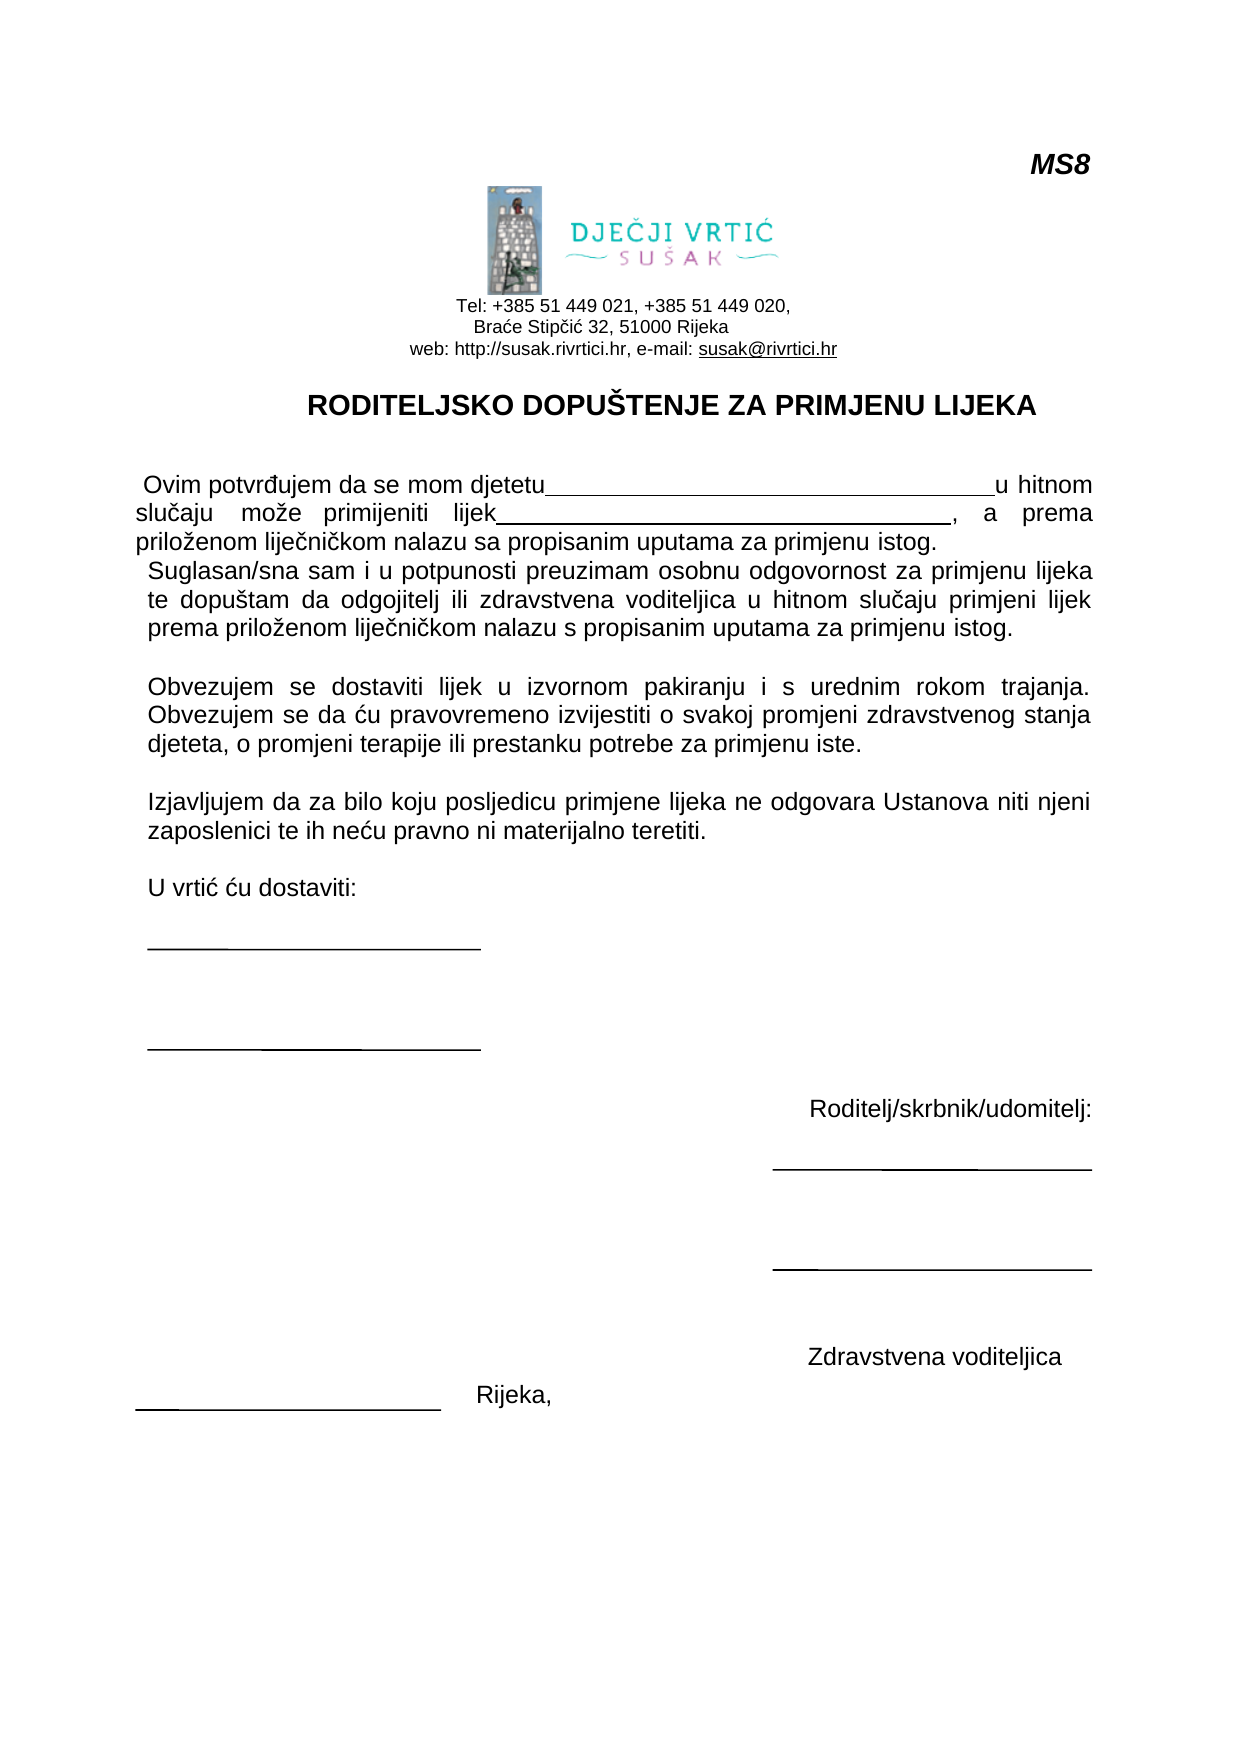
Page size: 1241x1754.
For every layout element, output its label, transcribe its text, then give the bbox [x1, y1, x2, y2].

text Ovim potvrđujem da se mom djetetu u hitnom slučaju može primijeniti lijek , a prema priloženom liječničkom nalazu sa propisanim uputama za primjenu istog. [135, 469, 1093, 556]
text Tel: +385 51 449 021, +385 51 449 020, [135, 295, 1111, 316]
text Roditelj/skrbnik/udomitelj: [135, 1094, 1093, 1123]
picture [467, 186, 780, 295]
text Rijeka, [147, 1381, 1111, 1409]
text Zdravstvena voditeljica [135, 1342, 1062, 1371]
text Obvezujem se dostaviti lijek u izvornom pakiranju i s urednim rokom trajanja. Obvezujem se da ću pravovremeno izvijestiti o svakoj promjeni zdravstvenog stanja djeteta, o promjeni terapije ili prestanku potrebe za primjenu iste. [147, 671, 1092, 758]
text Braće Stipčić 32, 51000 Rijeka [91, 316, 1111, 338]
text Izjavljujem da za bilo koju posljedicu primjene lijeka ne odgovara Ustanova niti njeni zaposlenici te ih neću pravno ni materijalno teretiti. [147, 787, 1093, 844]
text U vrtić ću dostaviti: [147, 873, 1111, 902]
text web: http://susak.rivrtici.hr, e-mail: susak@rivrtici.hr [135, 338, 1111, 359]
text MS8 [150, 147, 1093, 181]
text RODITELJSKO DOPUŠTENJE ZA PRIMJENU LIJEKA [307, 388, 1111, 422]
text Suglasan/sna sam i u potpunosti preuzimam osobnu odgovornost za primjenu lijeka te dopuštam da odgojitelj ili zdravstvena voditeljica u hitnom slučaju primjeni lijek prema priloženom liječničkom nalazu s propisanim uputama za primjenu istog. [147, 556, 1093, 642]
